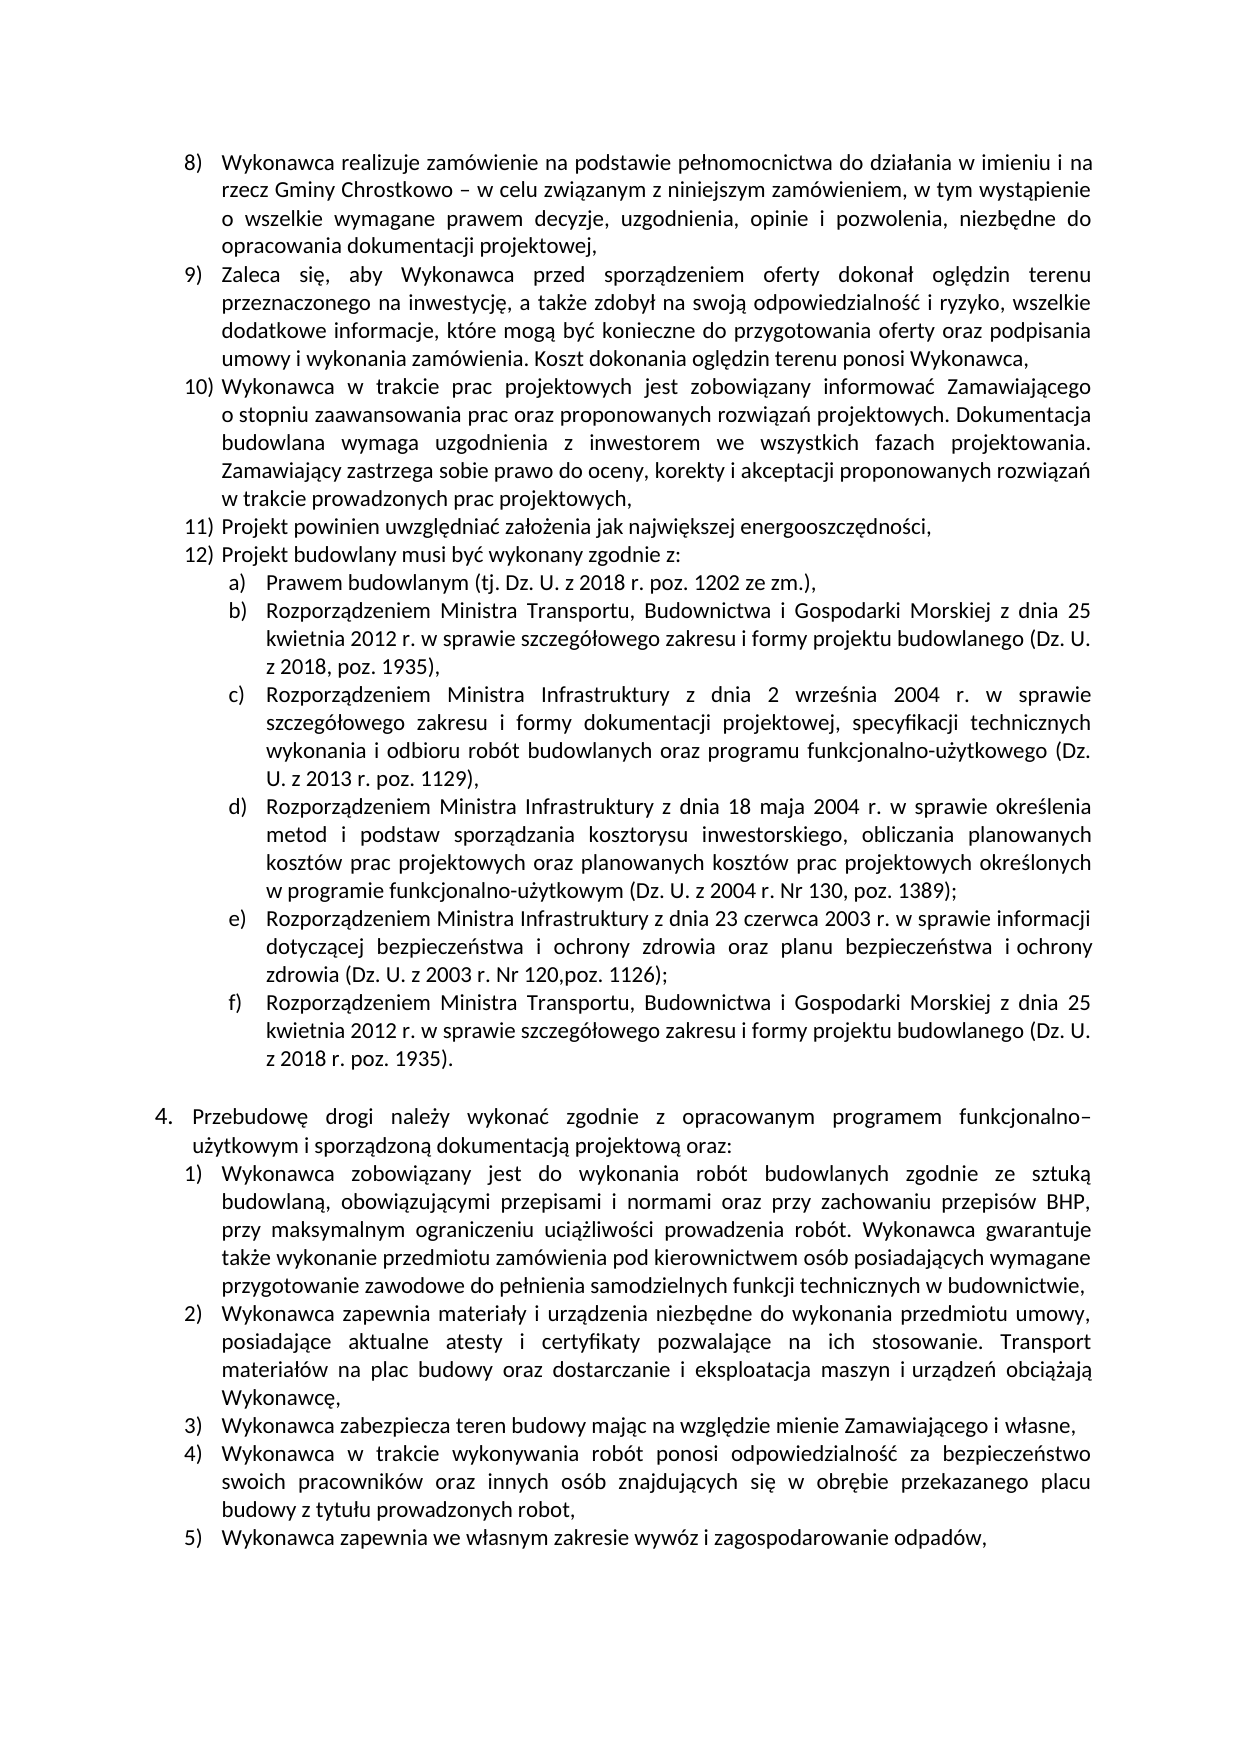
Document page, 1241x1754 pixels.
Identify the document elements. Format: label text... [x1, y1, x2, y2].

list Rozporządzeniem Ministra Infrastruktury z dnia 2 września 2004 r. w sprawie szczegółowego zakresu i formy dokumentacji projektowej, specyfikacji technicznych wykonania i odbioru robót budowlanych oraz programu funkcjonalno-użytkowego (Dz. U. z 2013 r. poz. 1129), [228, 680, 1093, 792]
list Prawem budowlanym (tj. Dz. U. z 2018 r. poz. 1202 ze zm.), [228, 568, 1093, 596]
list Rozporządzeniem Ministra Transportu, Budownictwa i Gospodarki Morskiej z dnia 25 kwietnia 2012 r. w sprawie szczegółowego zakresu i formy projektu budowlanego (Dz. U. z 2018 r. poz. 1935). [228, 988, 1093, 1072]
list Zaleca się, aby Wykonawca przed sporządzeniem oferty dokonał oględzin terenu przeznaczonego na inwestycję, a także zdobył na swoją odpowiedzialność i ryzyko, wszelkie dodatkowe informacje, które mogą być konieczne do przygotowania oferty oraz podpisania umowy i wykonania zamówienia. Koszt dokonania oględzin terenu ponosi Wykonawca, [184, 260, 1093, 372]
list Rozporządzeniem Ministra Infrastruktury z dnia 23 czerwca 2003 r. w sprawie informacji dotyczącej bezpieczeństwa i ochrony zdrowia oraz planu bezpieczeństwa i ochrony zdrowia (Dz. U. z 2003 r. Nr 120,poz. 1126); [228, 904, 1093, 988]
list Rozporządzeniem Ministra Transportu, Budownictwa i Gospodarki Morskiej z dnia 25 kwietnia 2012 r. w sprawie szczegółowego zakresu i formy projektu budowlanego (Dz. U. z 2018, poz. 1935), [228, 596, 1093, 680]
list Projekt powinien uwzględniać założenia jak największej energooszczędności, [184, 512, 1093, 540]
list Wykonawca zabezpiecza teren budowy mając na względzie mienie Zamawiającego i własne, [184, 1411, 1093, 1439]
list Wykonawca w trakcie prac projektowych jest zobowiązany informować Zamawiającego o stopniu zaawansowania prac oraz proponowanych rozwiązań projektowych. Dokumentacja budowlana wymaga uzgodnienia z inwestorem we wszystkich fazach projektowania. Zamawiający zastrzega sobie prawo do oceny, korekty i akceptacji proponowanych rozwiązań w trakcie prowadzonych prac projektowych, [184, 372, 1093, 512]
list Wykonawca zapewnia we własnym zakresie wywóz i zagospodarowanie odpadów, [184, 1523, 1093, 1551]
list Wykonawca w trakcie wykonywania robót ponosi odpowiedzialność za bezpieczeństwo swoich pracowników oraz innych osób znajdujących się w obrębie przekazanego placu budowy z tytułu prowadzonych robot, [184, 1439, 1093, 1523]
list Wykonawca realizuje zamówienie na podstawie pełnomocnictwa do działania w imieniu i na rzecz Gminy Chrostkowo – w celu związanym z niniejszym zamówieniem, w tym wystąpienie o wszelkie wymagane prawem decyzje, uzgodnienia, opinie i pozwolenia, niezbędne do opracowania dokumentacji projektowej, [184, 148, 1093, 260]
list Wykonawca zobowiązany jest do wykonania robót budowlanych zgodnie ze sztuką budowlaną, obowiązującymi przepisami i normami oraz przy zachowaniu przepisów BHP, przy maksymalnym ograniczeniu uciążliwości prowadzenia robót. Wykonawca gwarantuje także wykonanie przedmiotu zamówienia pod kierownictwem osób posiadających wymagane przygotowanie zawodowe do pełnienia samodzielnych funkcji technicznych w budownictwie, [184, 1159, 1093, 1299]
list Projekt budowlany musi być wykonany zgodnie z: [184, 540, 1093, 568]
list Przebudowę drogi należy wykonać zgodnie z opracowanym programem funkcjonalno–użytkowym i sporządzoną dokumentacją projektową oraz: [154, 1100, 1093, 1159]
list Rozporządzeniem Ministra Infrastruktury z dnia 18 maja 2004 r. w sprawie określenia metod i podstaw sporządzania kosztorysu inwestorskiego, obliczania planowanych kosztów prac projektowych oraz planowanych kosztów prac projektowych określonych w programie funkcjonalno-użytkowym (Dz. U. z 2004 r. Nr 130, poz. 1389); [228, 792, 1093, 904]
list Wykonawca zapewnia materiały i urządzenia niezbędne do wykonania przedmiotu umowy, posiadające aktualne atesty i certyfikaty pozwalające na ich stosowanie. Transport materiałów na plac budowy oraz dostarczanie i eksploatacja maszyn i urządzeń obciążają Wykonawcę, [184, 1299, 1093, 1411]
